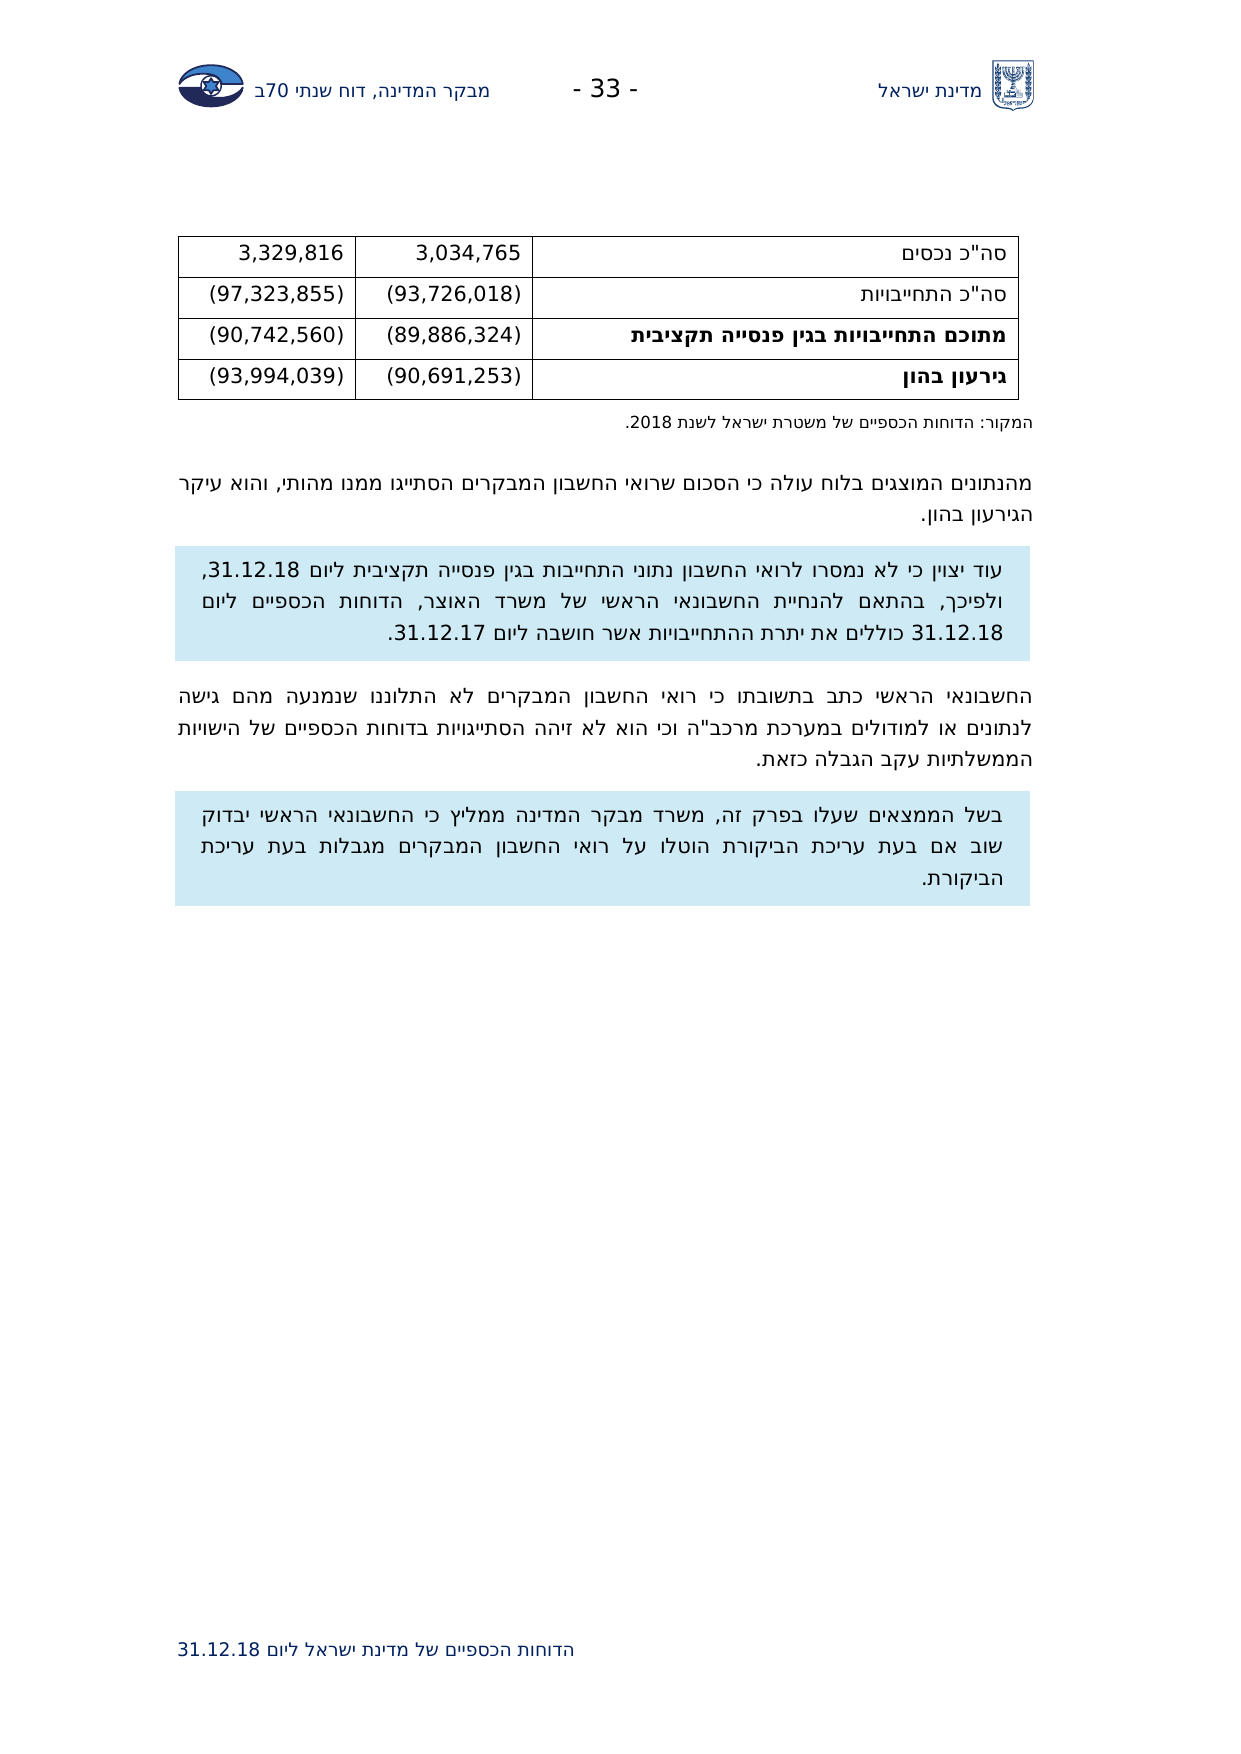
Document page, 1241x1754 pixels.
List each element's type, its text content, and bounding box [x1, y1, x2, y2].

table_cell (93,726,018) [356, 278, 532, 318]
table_cell מתוכם התחייבויות בגין פנסייה תקציבית [533, 319, 1018, 358]
table_cell (90,691,253) [356, 360, 532, 399]
table_cell (97,323,855) [179, 278, 355, 318]
text בשל הממצאים שעלו בפרק זה, משרד מבקר המדינה ממליץ כי החשבונאי הראשי יבדוק שוב אם בעת עריכת הביקורת הוטלו על רואי החשבון המבקרים מגבלות בעת עריכת הביקורת. [178, 795, 1027, 902]
table_cell (89,886,324) [356, 319, 532, 358]
text מהנתונים המוצגים בלוח עולה כי הסכום שרואי החשבון המבקרים הסתייגו ממנו מהותי, והוא עיקר הגירעון בהון. [177, 471, 1033, 527]
table_cell 3,034,765 [356, 237, 532, 277]
table_cell סה"כ נכסים [533, 237, 1018, 277]
table_cell סה"כ התחייבויות [533, 278, 1018, 318]
table_cell (90,742,560) [179, 319, 355, 358]
table_cell גירעון בהון [533, 360, 1018, 399]
text החשבונאי הראשי כתב בתשובתו כי רואי החשבון המבקרים לא התלוננו שנמנעה מהם גישה לנתונים או למודולים במערכת מרכב"ה וכי הוא לא זיהה הסתייגויות בדוחות הכספיים של הישויות הממשלתיות עקב הגבלה כזאת. [177, 684, 1033, 772]
text עוד יצוין כי לא נמסרו לרואי החשבון נתוני התחייבות בגין פנסייה תקציבית ליום 31.12.18, ולפיכך, בהתאם להנחיית החשבונאי הראשי של משרד האוצר, הדוחות הכספיים ליום 31.12.18 כוללים את יתרת ההתחייבויות אשר חושבה ליום 31.12.17. [178, 550, 1027, 657]
table_cell 3,329,816 [179, 237, 355, 277]
text המקור: הדוחות הכספיים של משטרת ישראל לשנת 2018. [177, 413, 1033, 432]
table_cell (93,994,039) [179, 360, 355, 399]
